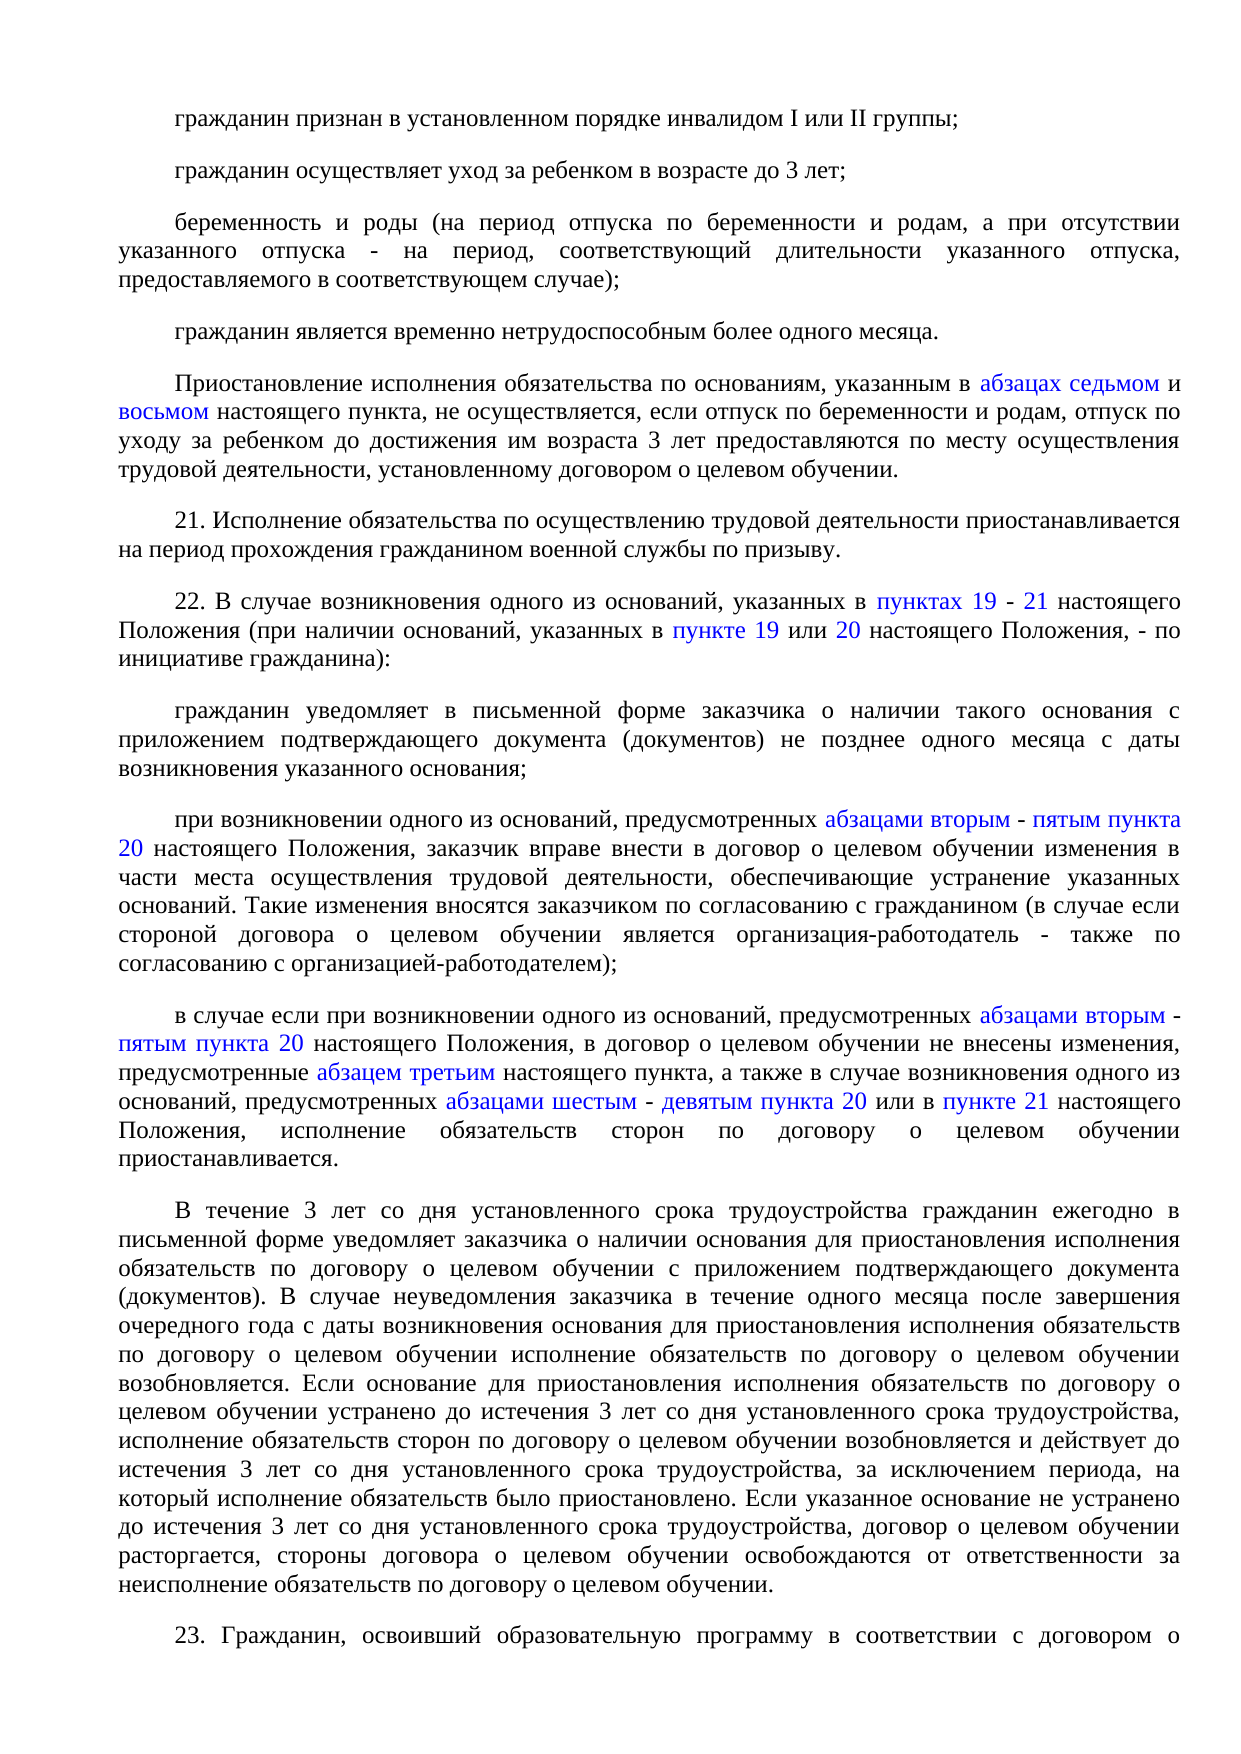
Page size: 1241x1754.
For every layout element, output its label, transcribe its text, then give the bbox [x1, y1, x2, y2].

text гражданин признан в установленном порядке инвалидом I или II группы; [118, 103, 1181, 132]
text гражданин является временно нетрудоспособным более одного месяца. [118, 316, 1181, 345]
text гражданин уведомляет в письменной форме заказчика о наличии такого основания с приложением подтверждающего документа (документов) не позднее одного месяца с даты возникновения указанного основания; [118, 695, 1181, 781]
text при возникновении одного из оснований, предусмотренных абзацами вторым - пятым пункта 20 настоящего Положения, заказчик вправе внести в договор о целевом обучении изменения в части места осуществления трудовой деятельности, обеспечивающие устранение указанных оснований. Такие изменения вносятся заказчиком по согласованию с гражданином (в случае если стороной договора о целевом обучении является организация-работодатель - также по согласованию с организацией-работодателем); [118, 804, 1181, 977]
text Приостановление исполнения обязательства по основаниям, указанным в абзацах седьмом и восьмом настоящего пункта, не осуществляется, если отпуск по беременности и родам, отпуск по уходу за ребенком до достижения им возраста 3 лет предоставляются по месту осуществления трудовой деятельности, установленному договором о целевом обучении. [118, 368, 1181, 483]
text беременность и роды (на период отпуска по беременности и родам, а при отсутствии указанного отпуска - на период, соответствующий длительности указанного отпуска, предоставляемого в соответствующем случае); [118, 207, 1181, 293]
text 22. В случае возникновения одного из оснований, указанных в пунктах 19 - 21 настоящего Положения (при наличии оснований, указанных в пункте 19 или 20 настоящего Положения, - по инициативе гражданина): [118, 586, 1181, 672]
text 21. Исполнение обязательства по осуществлению трудовой деятельности приостанавливается на период прохождения гражданином военной службы по призыву. [118, 506, 1181, 563]
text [118, 1621, 1181, 1649]
text В течение 3 лет со дня установленного срока трудоустройства гражданин ежегодно в письменной форме уведомляет заказчика о наличии основания для приостановления исполнения обязательств по договору о целевом обучении с приложением подтверждающего документа (документов). В случае неуведомления заказчика в течение одного месяца после завершения очередного года с даты возникновения основания для приостановления исполнения обязательств по договору о целевом обучении исполнение обязательств по договору о целевом обучении возобновляется. Если основание для приостановления исполнения обязательств по договору о целевом обучении устранено до истечения 3 лет со дня установленного срока трудоустройства, исполнение обязательств сторон по договору о целевом обучении возобновляется и действует до истечения 3 лет со дня установленного срока трудоустройства, за исключением периода, на который исполнение обязательств было приостановлено. Если указанное основание не устранено до истечения 3 лет со дня установленного срока трудоустройства, договор о целевом обучении расторгается, стороны договора о целевом обучении освобождаются от ответственности за неисполнение обязательств по договору о целевом обучении. [118, 1195, 1181, 1598]
text в случае если при возникновении одного из оснований, предусмотренных абзацами вторым - пятым пункта 20 настоящего Положения, в договор о целевом обучении не внесены изменения, предусмотренные абзацем третьим настоящего пункта, а также в случае возникновения одного из оснований, предусмотренных абзацами шестым - девятым пункта 20 или в пункте 21 настоящего Положения, исполнение обязательств сторон по договору о целевом обучении приостанавливается. [118, 1000, 1181, 1172]
text гражданин осуществляет уход за ребенком в возрасте до 3 лет; [118, 155, 1181, 184]
